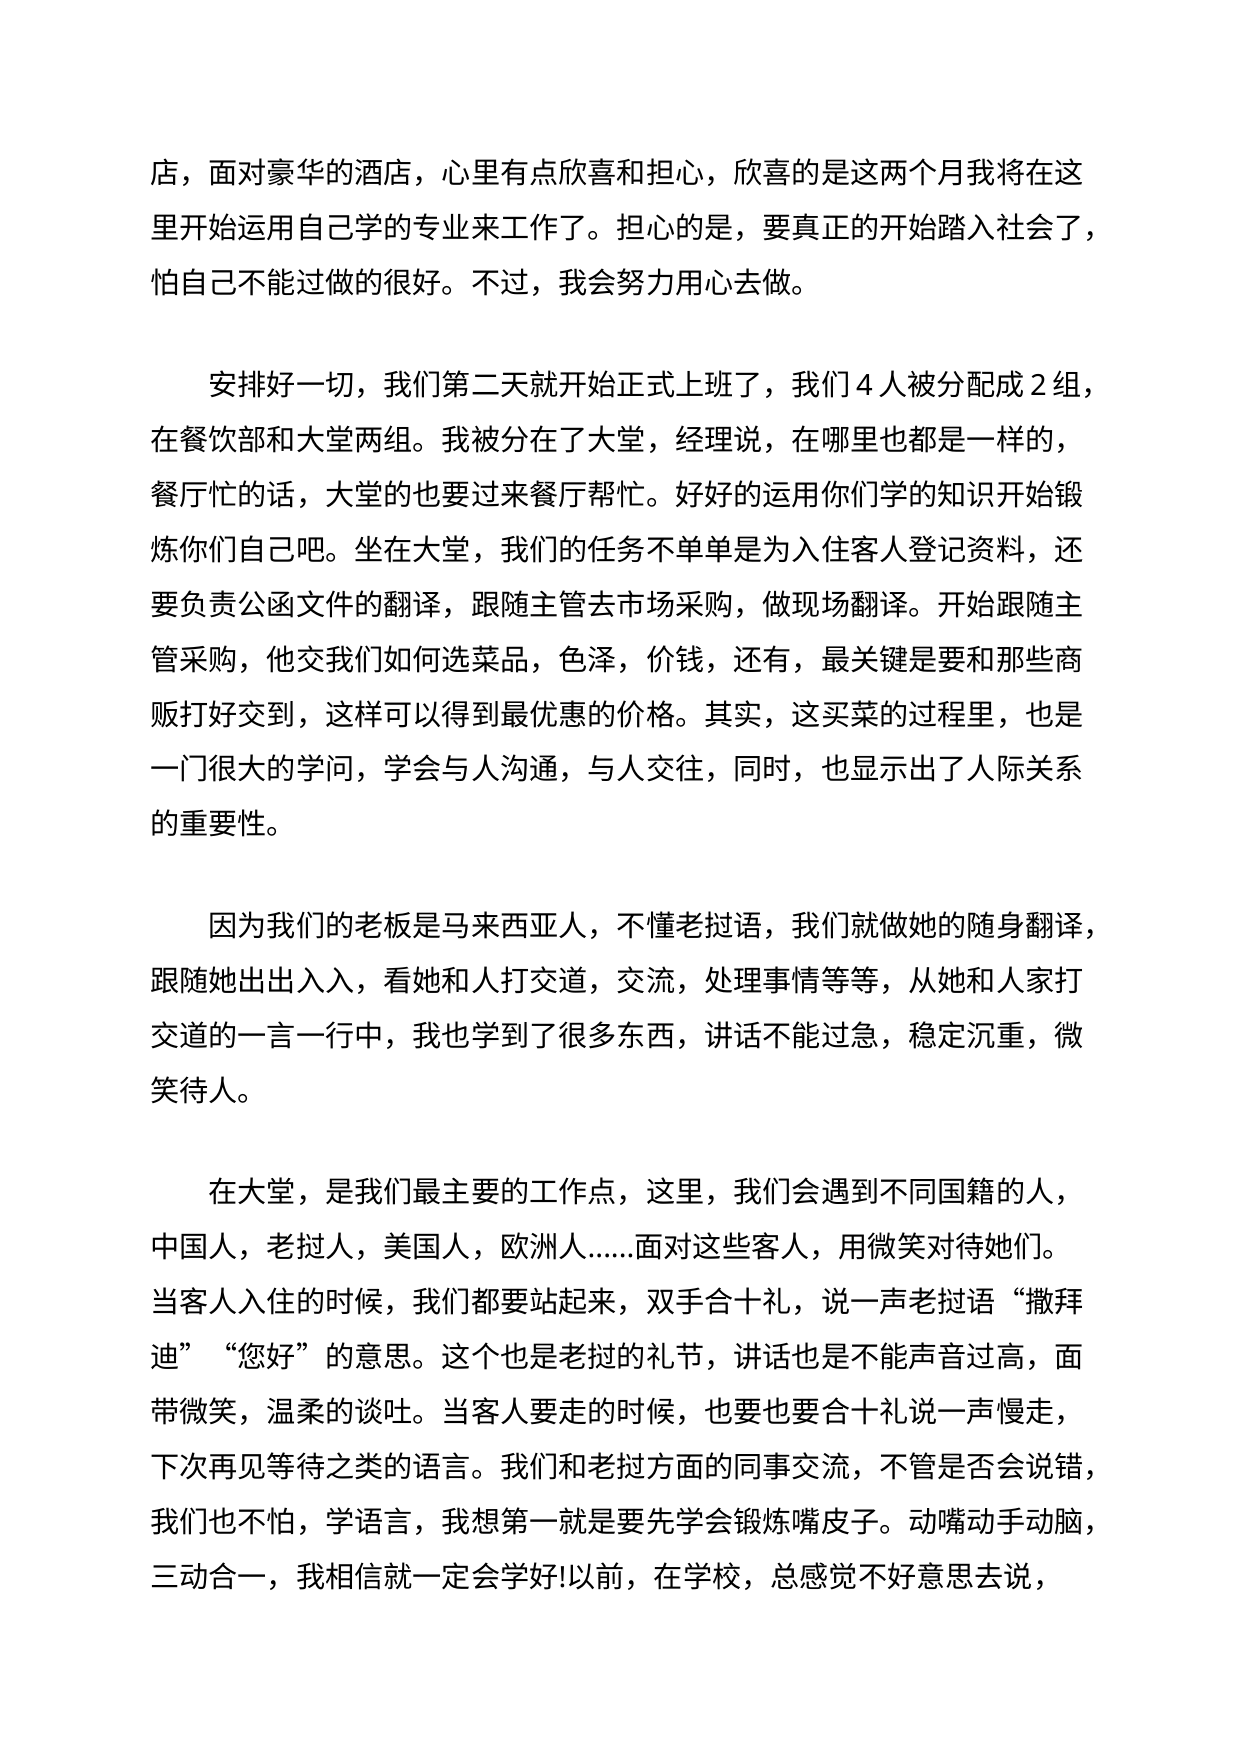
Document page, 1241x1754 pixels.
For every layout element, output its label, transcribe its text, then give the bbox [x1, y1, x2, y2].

text 因为我们的老板是马来西亚人，不懂老挝语，我们就做她的随身翻译，跟随她出出入入，看她和人打交道，交流，处理事情等等，从她和人家打交道的一言一行中，我也学到了很多东西，讲话不能过急，稳定沉重，微笑待人。 [150, 903, 1090, 1109]
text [150, 1169, 1090, 1596]
text 安排好一切，我们第二天就开始正式上班了，我们4人被分配成2组，在餐饮部和大堂两组。我被分在了大堂，经理说，在哪里也都是一样的，餐厅忙的话，大堂的也要过来餐厅帮忙。好好的运用你们学的知识开始锻炼你们自己吧。坐在大堂，我们的任务不单单是为入住客人登记资料，还要负责公函文件的翻译，跟随主管去市场采购，做现场翻译。开始跟随主管采购，他交我们如何选菜品，色泽，价钱，还有，最关键是要和那些商贩打好交到，这样可以得到最优惠的价格。其实，这买菜的过程里，也是一门很大的学问，学会与人沟通，与人交往，同时，也显示出了人际关系的重要性。 [150, 362, 1090, 843]
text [150, 150, 1090, 302]
